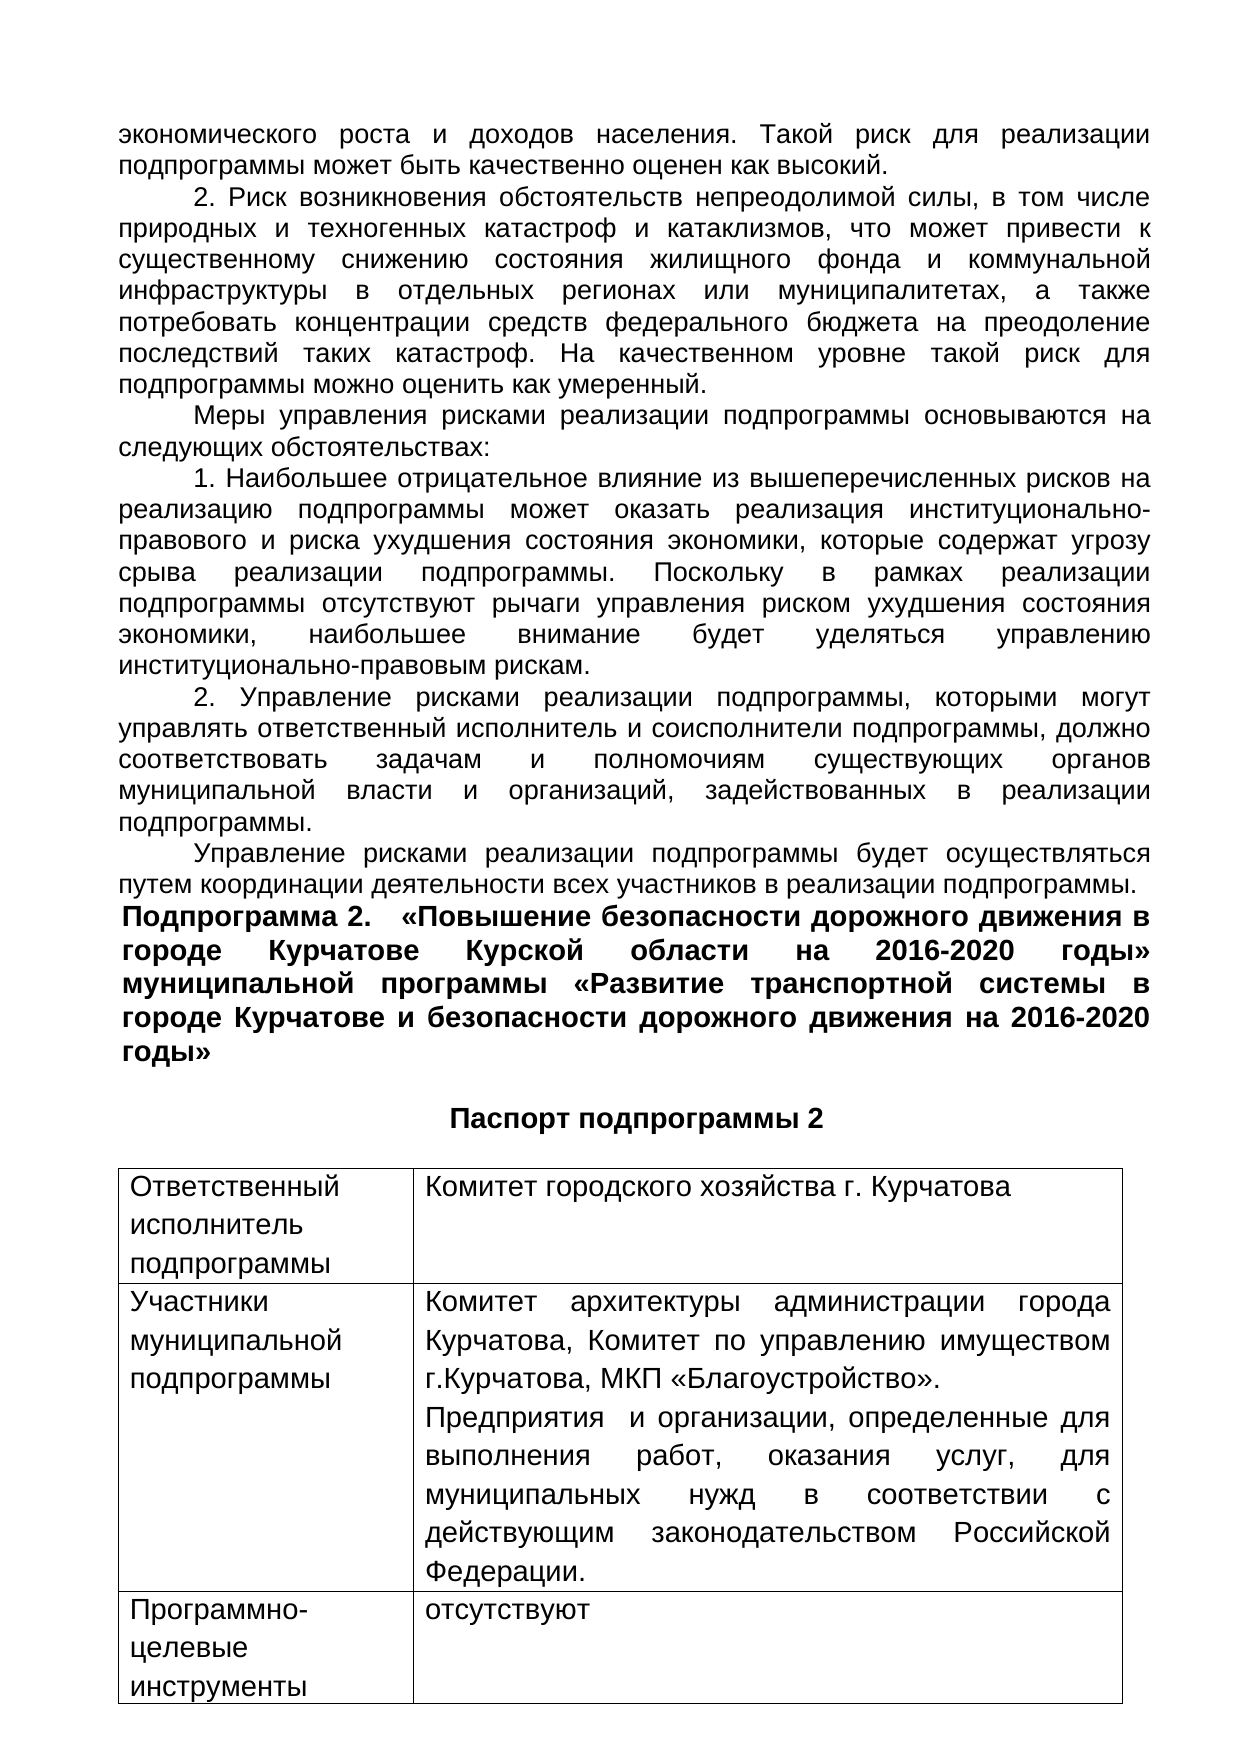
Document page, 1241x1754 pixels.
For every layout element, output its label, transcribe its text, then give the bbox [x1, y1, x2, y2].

text Управление рисками реализации подпрограммы будет осуществляться путем координации деятельности всех участников в реализации подпрограммы. [118, 837, 1152, 899]
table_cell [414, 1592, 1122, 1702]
text Меры управления рисками реализации подпрограммы основываются на следующих обстоятельствах: [118, 399, 1152, 462]
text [118, 118, 1152, 181]
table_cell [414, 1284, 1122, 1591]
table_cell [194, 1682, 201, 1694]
text 1. Наибольшее отрицательное влияние из вышеперечисленных рисков на реализацию подпрограммы может оказать реализация институционально-правового и риска ухудшения состояния экономики, которые содержат угрозу срыва реализации подпрограммы. Поскольку в рамках реализации подпрограммы отсутствуют рычаги управления риском ухудшения состояния экономики, наибольшее внимание будет уделяться управлению институционально-правовым рискам. [118, 462, 1152, 681]
text 2. Управление рисками реализации подпрограммы, которыми могут управлять ответственный исполнитель и соисполнители подпрограммы, должно соответствовать задачам и полномочиям существующих органов муниципальной власти и организаций, задействованных в реализации подпрограммы. [118, 681, 1152, 837]
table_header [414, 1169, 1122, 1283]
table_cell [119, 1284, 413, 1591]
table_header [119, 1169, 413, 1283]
text Паспорт подпрограммы 2 [122, 1101, 1152, 1134]
text Подпрограмма 2. «Повышение безопасности дорожного движения в городе Курчатове Курской области на 2016-2020 годы» муниципальной программы «Развитие транспортной системы в городе Курчатове и безопасности дорожного движения на 2016-2020 годы» [122, 899, 1152, 1067]
text 2. Риск возникновения обстоятельств непреодолимой силы, в том числе природных и техногенных катастроф и катаклизмов, что может привести к существенному снижению состояния жилищного фонда и коммунальной инфраструктуры в отдельных регионах или муниципалитетах, а также потребовать концентрации средств федерального бюджета на преодоление последствий таких катастроф. На качественном уровне такой риск для подпрограммы можно оценить как умеренный. [118, 181, 1152, 399]
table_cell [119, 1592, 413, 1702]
